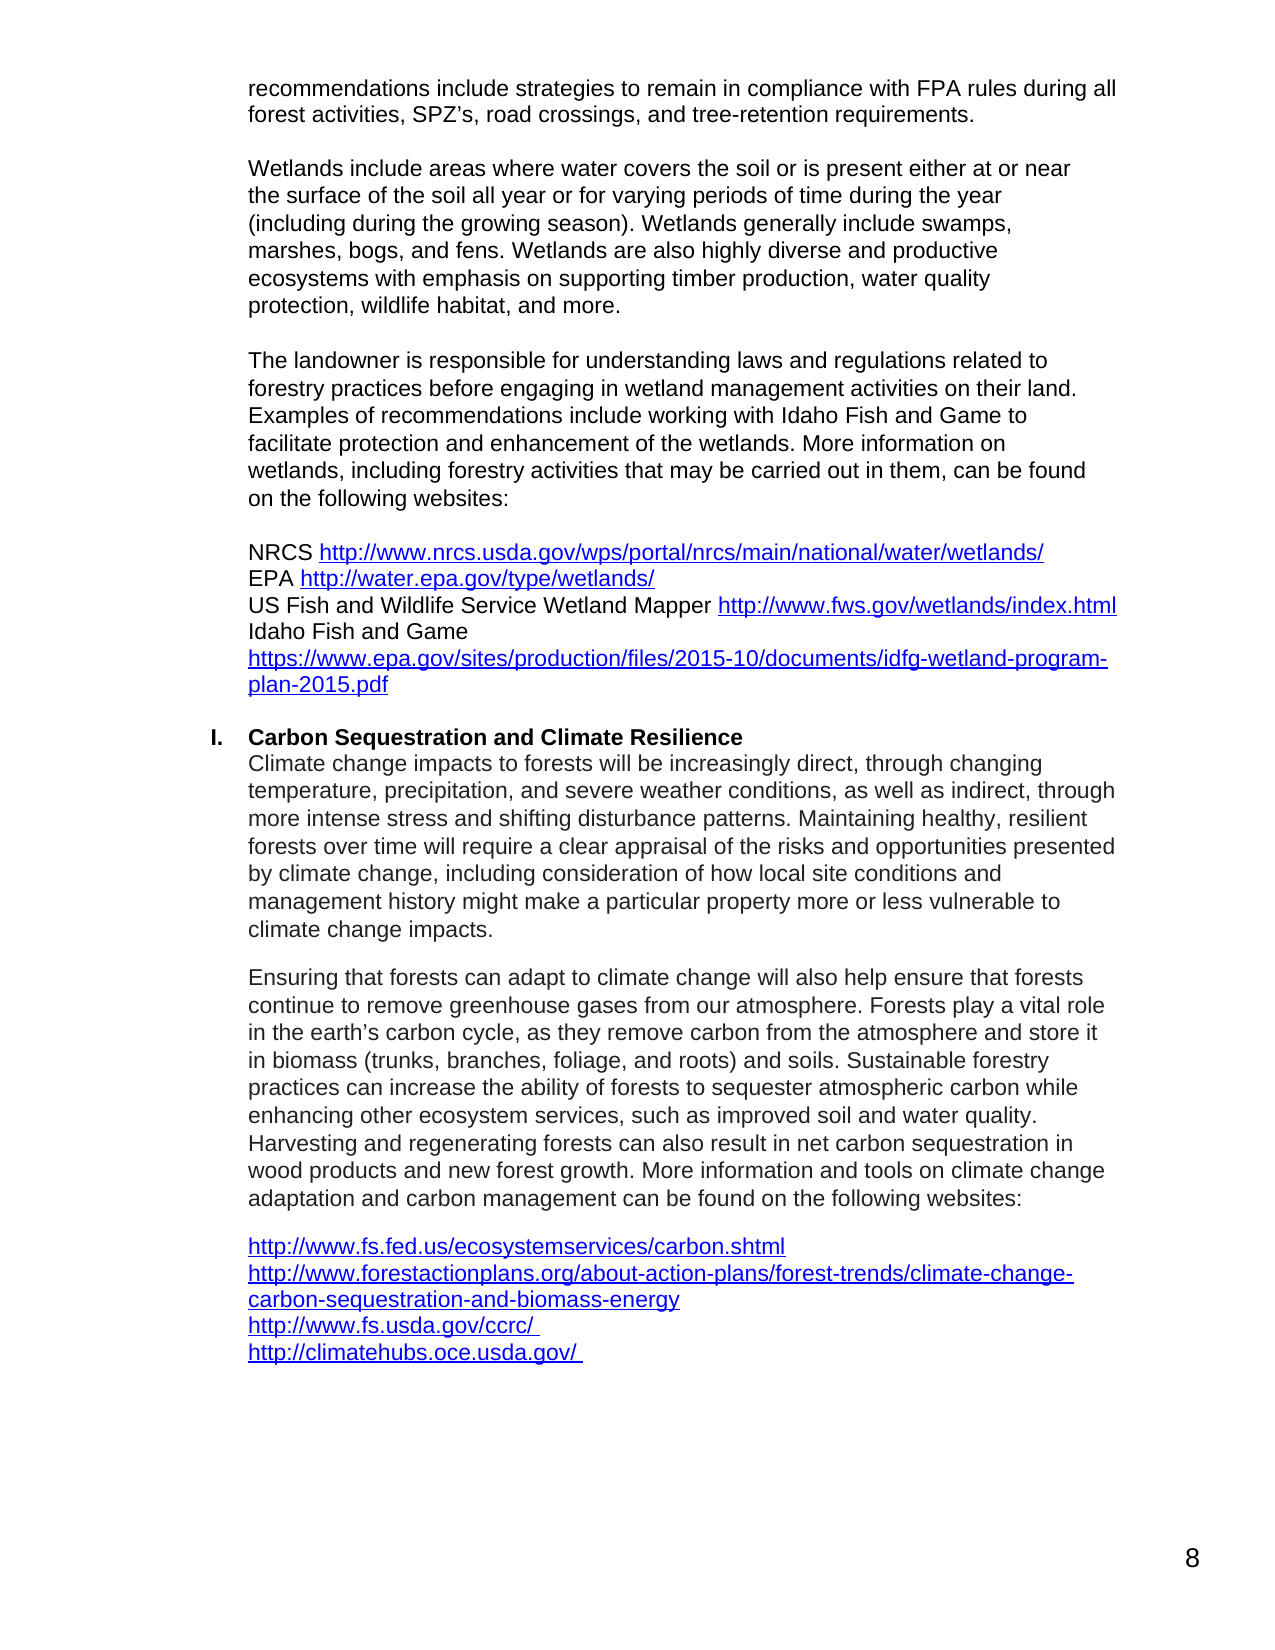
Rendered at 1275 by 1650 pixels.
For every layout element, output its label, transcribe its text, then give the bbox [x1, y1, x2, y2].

list http://www.fs.fed.us/ecosystemservices/carbon.shtml [248, 1233, 1117, 1259]
list US Fish and Wildlife Service Wetland Mapper http://www.fws.gov/wetlands/index.html [248, 592, 1117, 618]
list http://www.fs.usda.gov/ccrc/ [248, 1312, 1117, 1339]
text Ensuring that forests can adapt to climate change will also help ensure that forests continue to remove greenhouse gases from our atmosphere. Forests play a vital role in the earth’s carbon cycle, as they remove carbon from the atmosphere and store it in biomass (trunks, branches, foliage, and roots) and soils. Sustainable forestry practices can increase the ability of forests to sequester atmospheric carbon while enhancing other ecosystem services, such as improved soil and water quality. Harvesting and regenerating forests can also result in net carbon sequestration in wood products and new forest growth. More information and tools on climate change adaptation and carbon management can be found on the following websites: [248, 964, 1117, 1211]
subtitle EPA http://water.epa.gov/type/wetlands/ [248, 565, 1117, 592]
text Climate change impacts to forests will be increasingly direct, through changing temperature, precipitation, and severe weather conditions, as well as indirect, through more intense stress and shifting disturbance patterns. Maintaining healthy, resilient forests over time will require a clear appraisal of the risks and opportunities presented by climate change, including consideration of how local site conditions and management history might make a particular property more or less vulnerable to climate change impacts. [248, 750, 1117, 942]
text The landowner is responsible for understanding laws and regulations related to forestry practices before engaging in wetland management activities on their land. Examples of recommendations include working with Idaho Fish and Game to facilitate protection and enhancement of the wetlands. More information on wetlands, including forestry activities that may be carried out in them, can be found on the following websites: [248, 347, 1092, 512]
subtitle Carbon Sequestration and Climate Resilience [210, 723, 1117, 750]
list http://climatehubs.oce.usda.gov/ [248, 1339, 1117, 1365]
subtitle Idaho Fish and Game https://www.epa.gov/sites/production/files/2015-10/documents/idfg-wetland-program-plan-2015.pdf [248, 618, 1117, 697]
text Wetlands include areas where water covers the soil or is present either at or near the surface of the soil all year or for varying periods of time during the year (including during the growing season). Wetlands generally include swamps, marshes, bogs, and fens. Wetlands are also highly diverse and productive ecosystems with emphasis on supporting timber production, water quality protection, wildlife habitat, and more. [248, 154, 1092, 319]
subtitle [248, 75, 1117, 128]
subtitle NRCS http://www.nrcs.usda.gov/wps/portal/nrcs/main/national/water/wetlands/ [248, 539, 1117, 565]
list http://www.forestactionplans.org/about-action-plans/forest-trends/climate-change-carbon-sequestration-and-biomass-energy [248, 1259, 1117, 1312]
